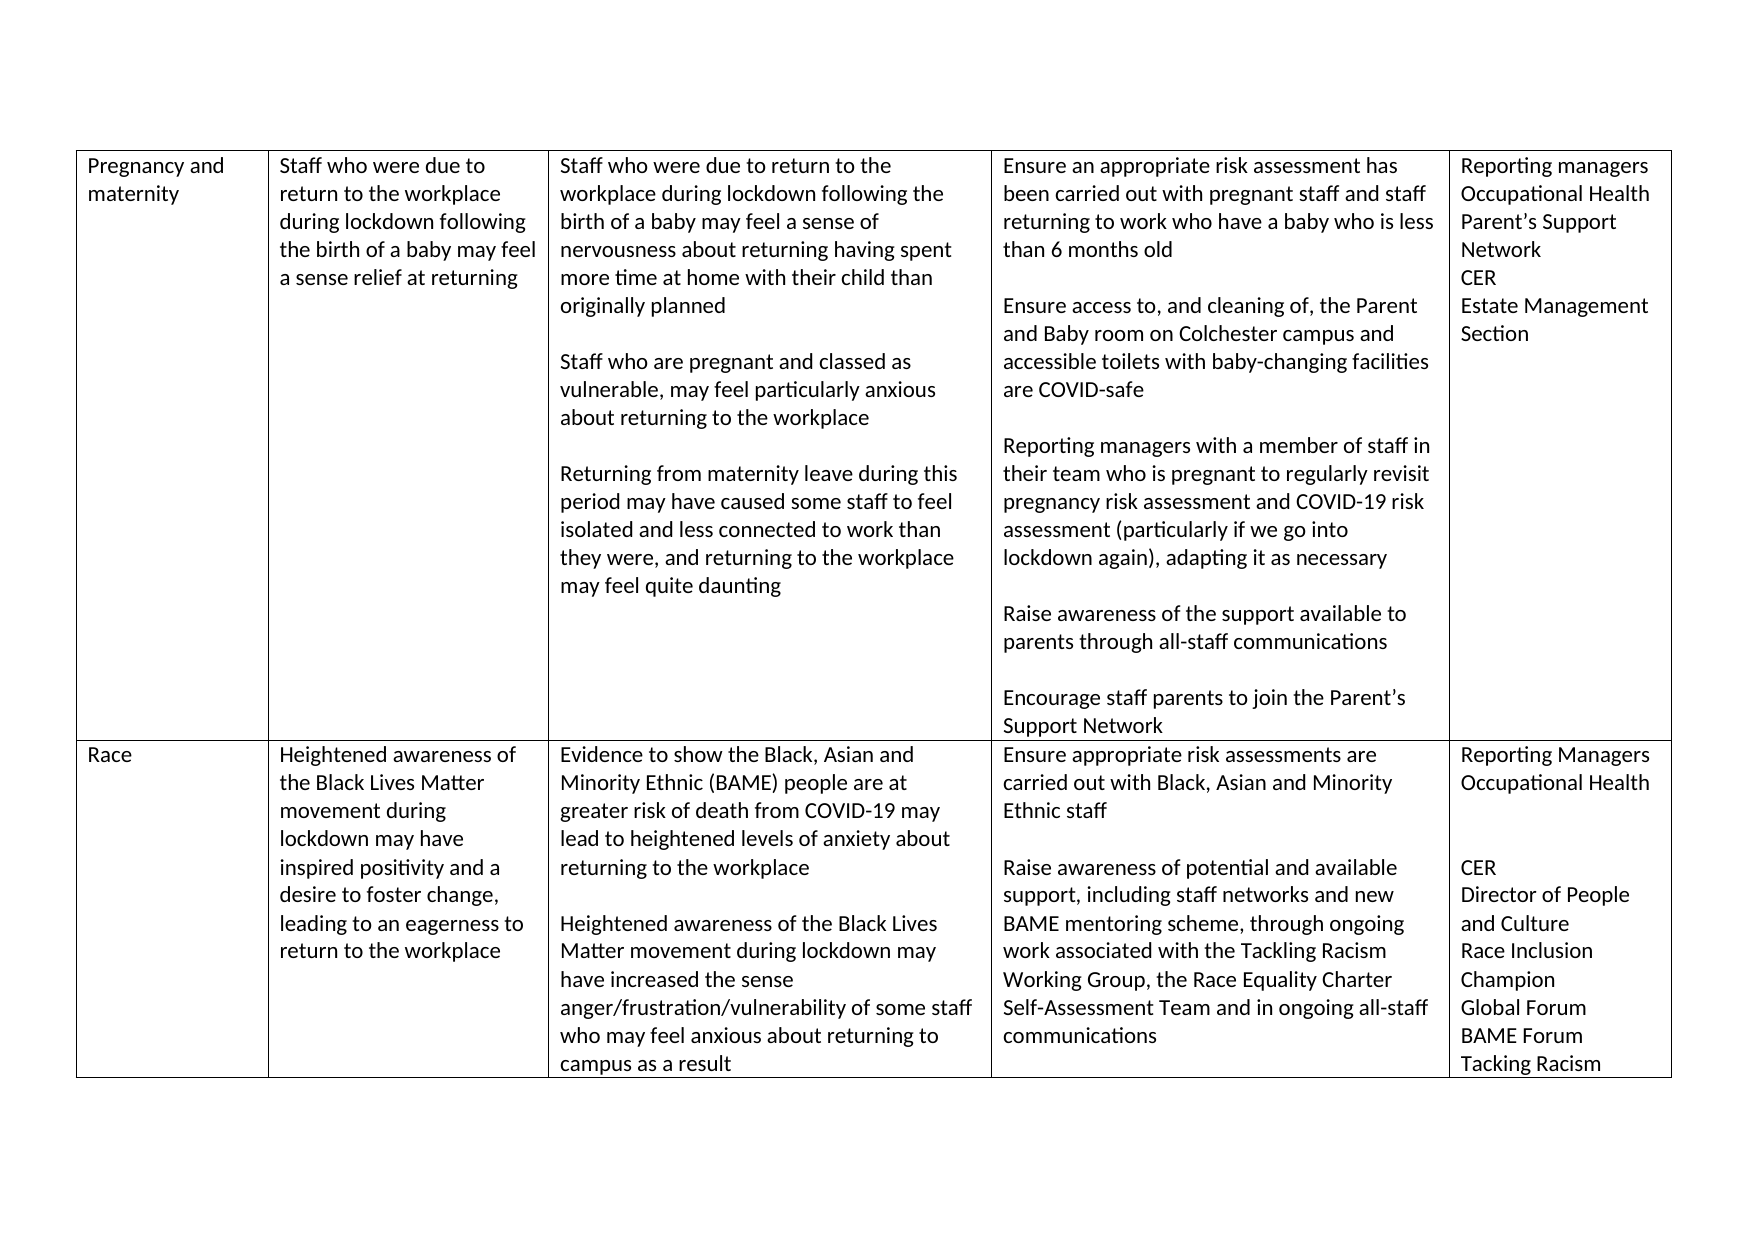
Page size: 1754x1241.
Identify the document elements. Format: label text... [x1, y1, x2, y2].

table_cell Pregnancy and maternity [77, 151, 268, 739]
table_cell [992, 741, 1449, 1077]
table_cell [549, 741, 991, 1077]
table_cell Ensure an appropriate risk assessment has been carried out with pregnant staff and staff returning to work who have a baby who is less than 6 months old Ensure access to, and cleaning of, the Parent and Baby room on Colchester campus and accessible toilets with baby-changing facilities are COVID-safe Reporting managers with a member of staff in their team who is pregnant to regularly revisit pregnancy risk assessment and COVID-19 risk assessment (particularly if we go into lockdown again), adapting it as necessary Raise awareness of the support available to parents through all-staff communications Encourage staff parents to join the Parent’s Support Network [992, 151, 1449, 739]
table_cell Staff who were due to return to the workplace during lockdown following the birth of a baby may feel a sense relief at returning [269, 151, 548, 739]
table_cell Reporting managers Occupational Health Parent’s Support Network CER Estate Management Section [1450, 151, 1671, 739]
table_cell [269, 741, 548, 1077]
table_cell Staff who were due to return to the workplace during lockdown following the birth of a baby may feel a sense of nervousness about returning having spent more time at home with their child than originally planned Staff who are pregnant and classed as vulnerable, may feel particularly anxious about returning to the workplace Returning from maternity leave during this period may have caused some staff to feel isolated and less connected to work than they were, and returning to the workplace may feel quite daunting [549, 151, 991, 739]
table_cell Race [77, 741, 268, 1077]
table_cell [1450, 741, 1671, 1077]
